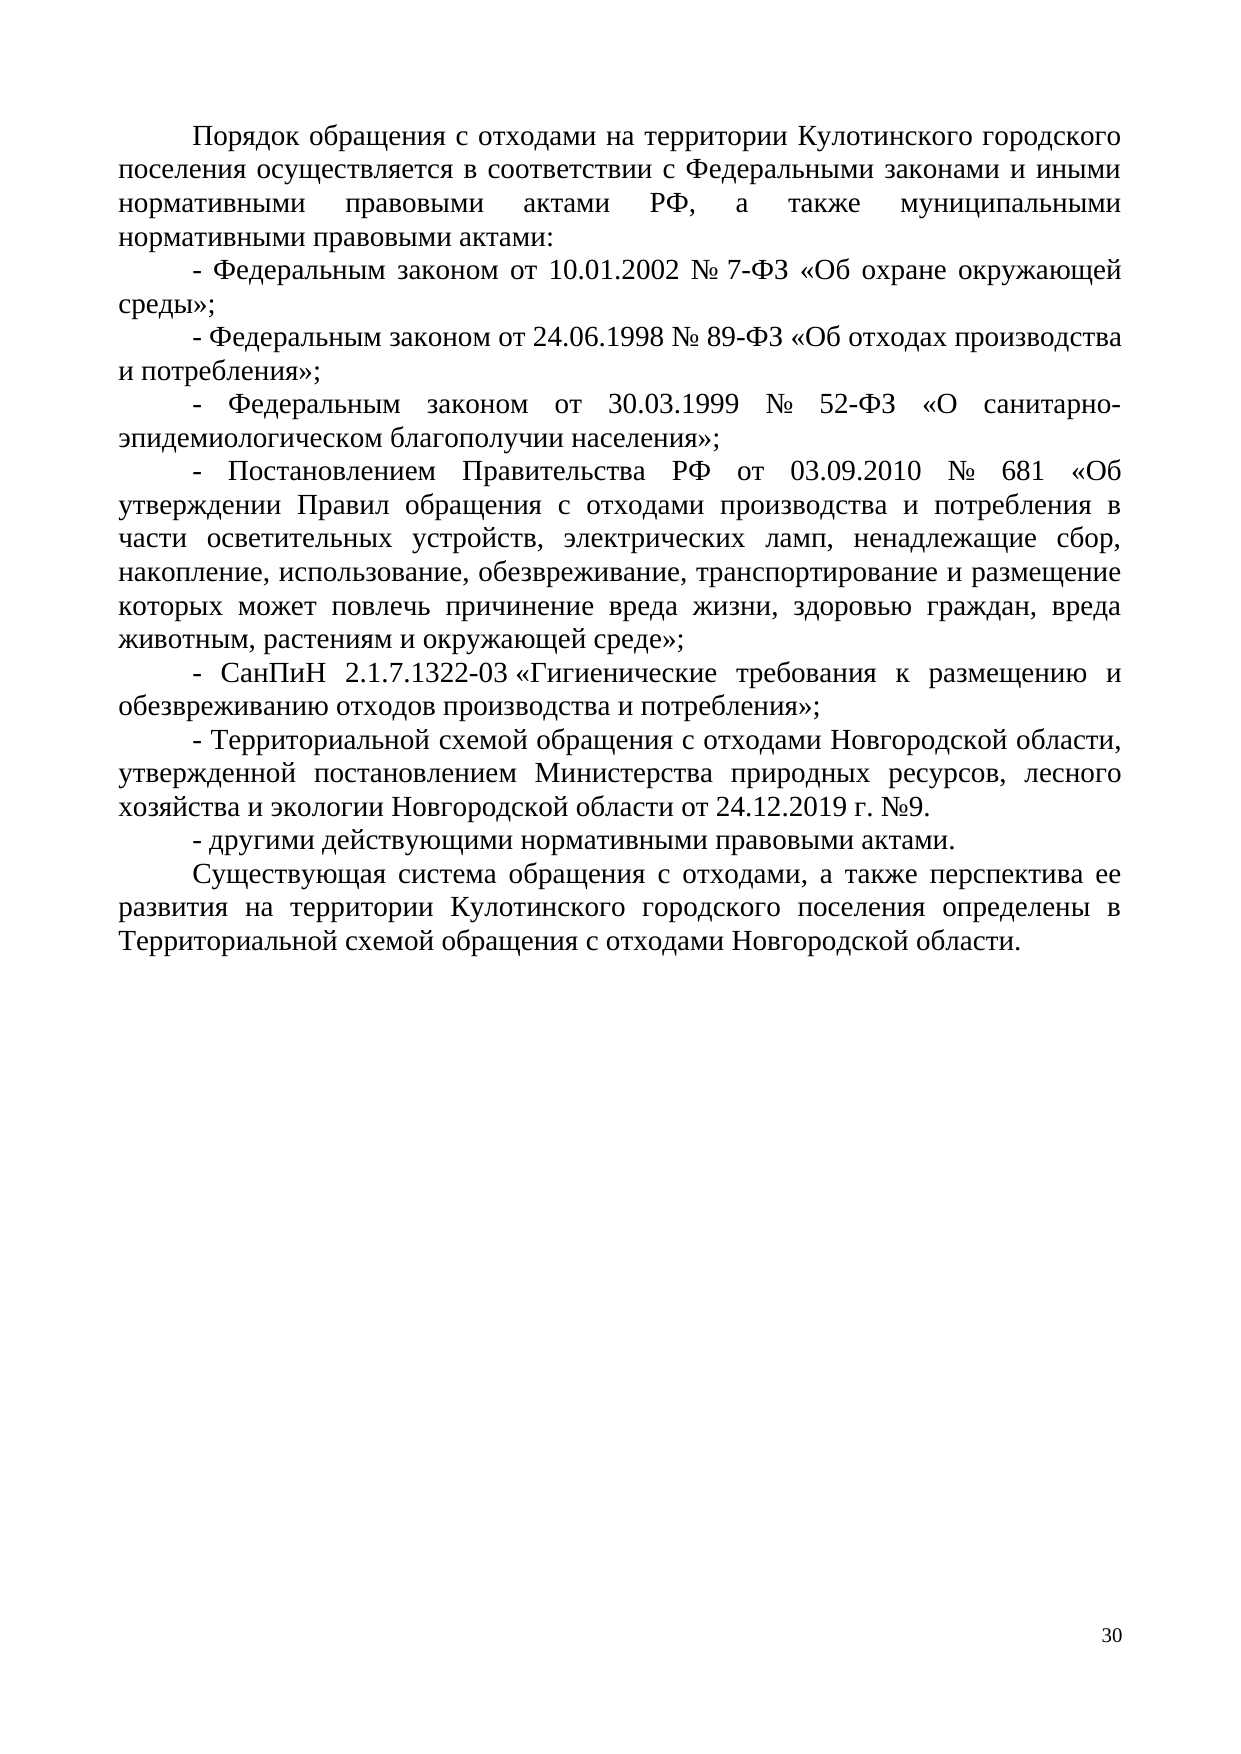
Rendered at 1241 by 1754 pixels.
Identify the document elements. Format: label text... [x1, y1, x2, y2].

text - другими действующими нормативными правовыми актами. [118, 822, 1122, 856]
text Существующая система обращения с отходами, а также перспектива ее развития на территории Кулотинского городского поселения определены в Территориальной схемой обращения с отходами Новгородской области. [118, 856, 1122, 957]
text - Территориальной схемой обращения с отходами Новгородской области, утвержденной постановлением Министерства природных ресурсов, лесного хозяйства и экологии Новгородской области от 24.12.2019 г. №9. [118, 722, 1122, 822]
text - Постановлением Правительства РФ от 03.09.2010 № 681 «Об утверждении Правил обращения с отходами производства и потребления в части осветительных устройств, электрических ламп, ненадлежащие сбор, накопление, использование, обезвреживание, транспортирование и размещение которых может повлечь причинение вреда жизни, здоровью граждан, вреда животным, растениям и окружающей среде»; [118, 453, 1122, 655]
text Порядок обращения с отходами на территории Кулотинского городского поселения осуществляется в соответствии с Федеральными законами и иными нормативными правовыми актами РФ, а также муниципальными нормативными правовыми актами: [118, 118, 1122, 252]
text - Федеральным законом от 30.03.1999 № 52-ФЗ «О санитарно-эпидемиологическом благополучии населения»; [118, 386, 1122, 453]
text - Федеральным законом от 24.06.1998 № 89-ФЗ «Об отходах производства и потребления»; [118, 319, 1122, 386]
text - СанПиН 2.1.7.1322-03 «Гигиенические требования к размещению и обезвреживанию отходов производства и потребления»; [118, 655, 1122, 722]
text - Федеральным законом от 10.01.2002 № 7-ФЗ «Об охране окружающей среды»; [118, 252, 1122, 319]
